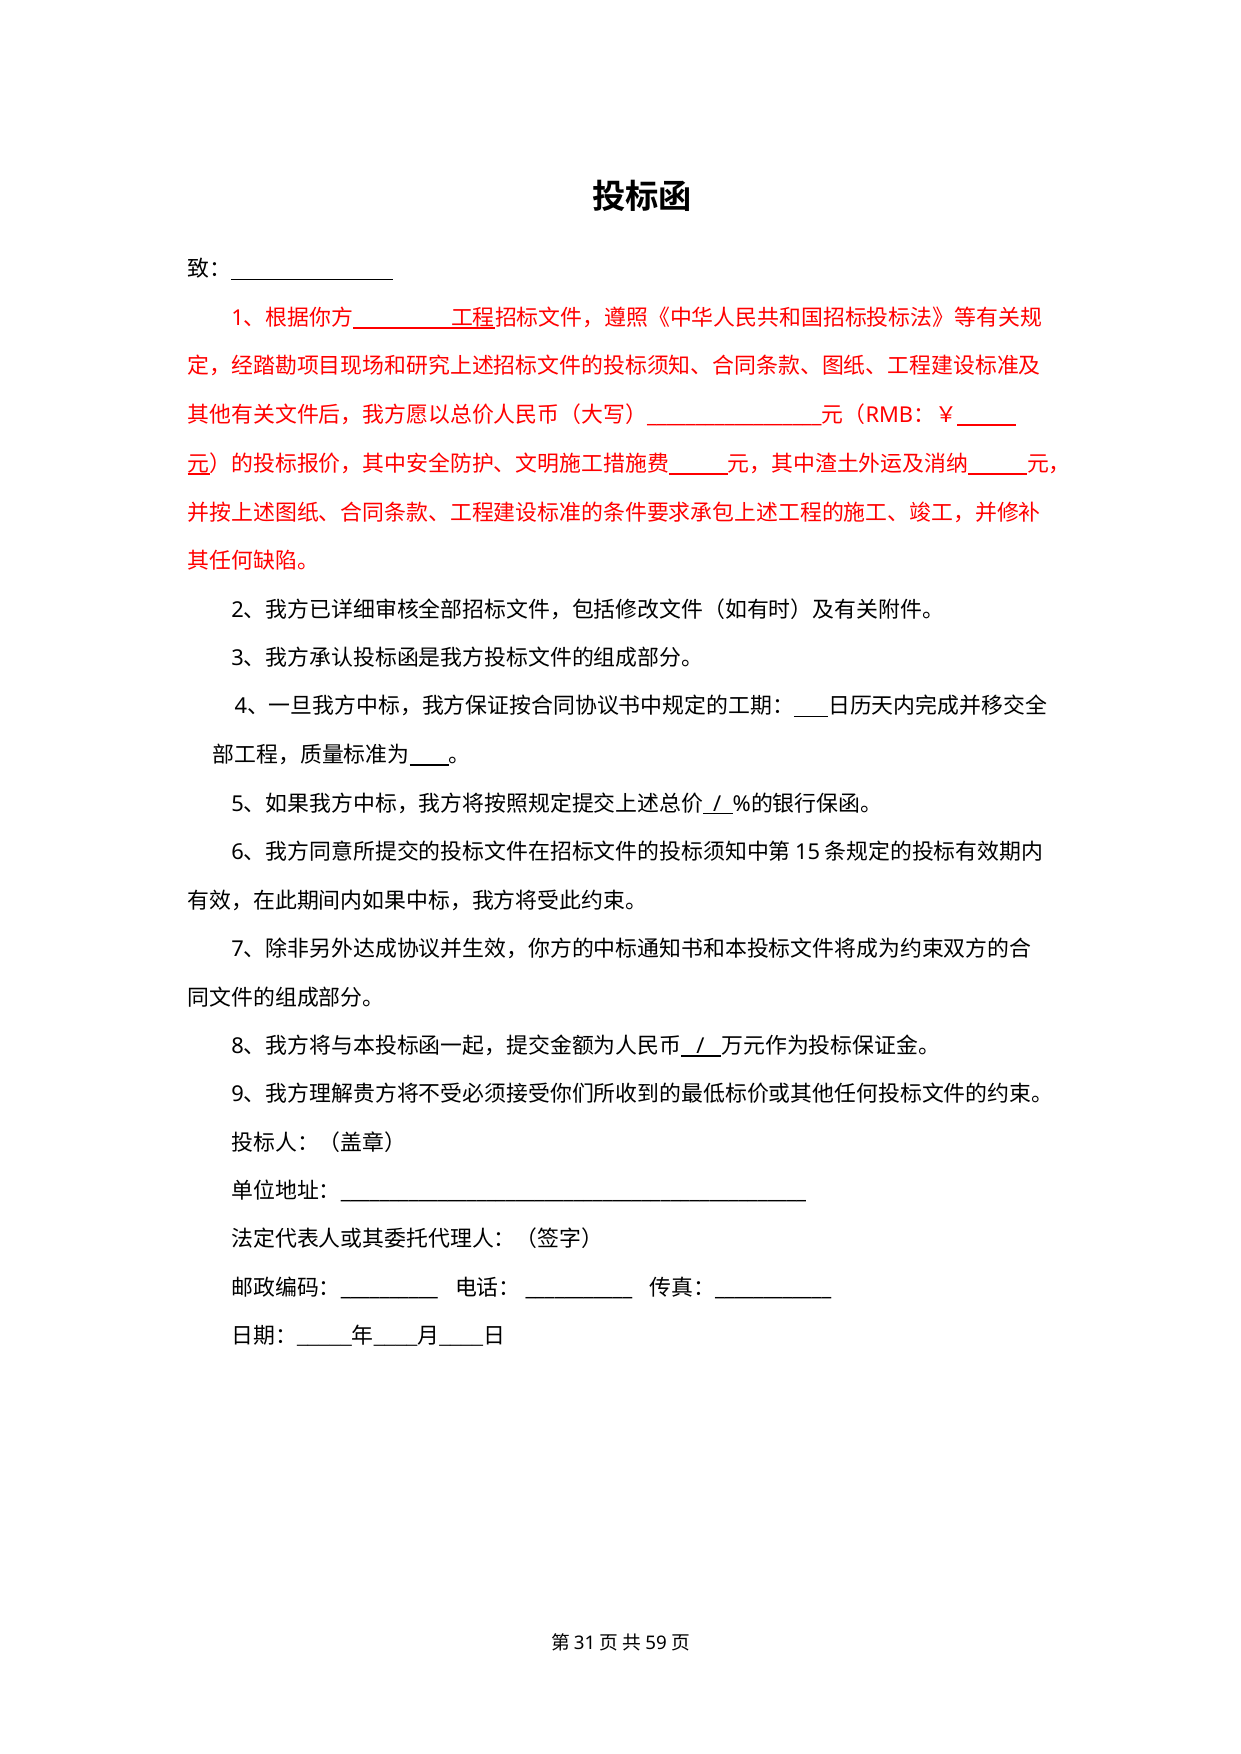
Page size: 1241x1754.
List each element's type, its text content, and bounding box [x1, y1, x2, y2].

text 5、如果我方中标，我方将按照规定提交上述总价 / %的银行保函。 [187, 785, 1053, 818]
text 3、我方承认投标函是我方投标文件的组成部分。 [187, 640, 1053, 672]
text 致： [187, 251, 1053, 283]
text 1、根据你方 工程招标文件，遵照《中华人民共和国招标投标法》等有关规定，经踏勘项目现场和研究上述招标文件的投标须知、合同条款、图纸、工程建设标准及其他有关文件后，我方愿以总价人民币（大写）__________________元（RMB：￥ 元）的投标报价，其中安全防护、文明施工措施费 元，其中渣土外运及消纳 元，并按上述图纸、合同条款、工程建设标准的条件要求承包上述工程的施工、竣工，并修补其任何缺陷。 [187, 299, 1053, 576]
text 8、我方将与本投标函一起，提交金额为人民币 / 万元作为投标保证金。 [187, 1028, 1053, 1060]
text 7、除非另外达成协议并生效，你方的中标通知书和本投标文件将成为约束双方的合同文件的组成部分。 [187, 931, 1053, 1012]
text 2、我方已详细审核全部招标文件，包括修改文件（如有时）及有关附件。 [187, 591, 1053, 624]
text 4、一旦我方中标，我方保证按合同协议书中规定的工期： 日历天内完成并移交全部工程，质量标准为 。 [212, 688, 1053, 769]
text 邮政编码：__________ 电话： ___________ 传真：____________ [187, 1269, 1053, 1302]
text 日期：_____年____月____日 [187, 1318, 1053, 1350]
text 法定代表人或其委托代理人：（签字） [187, 1221, 1053, 1253]
text 投标函 [187, 162, 1053, 227]
text 单位地址：________________________________________________ [187, 1173, 1053, 1205]
text 6、我方同意所提交的投标文件在招标文件的投标须知中第15条规定的投标有效期内有效，在此期间内如果中标，我方将受此约束。 [187, 833, 1053, 915]
text 9、我方理解贵方将不受必须接受你们所收到的最低标价或其他任何投标文件的约束。 [187, 1076, 1053, 1108]
text 投标人：（盖章） [187, 1124, 1053, 1157]
